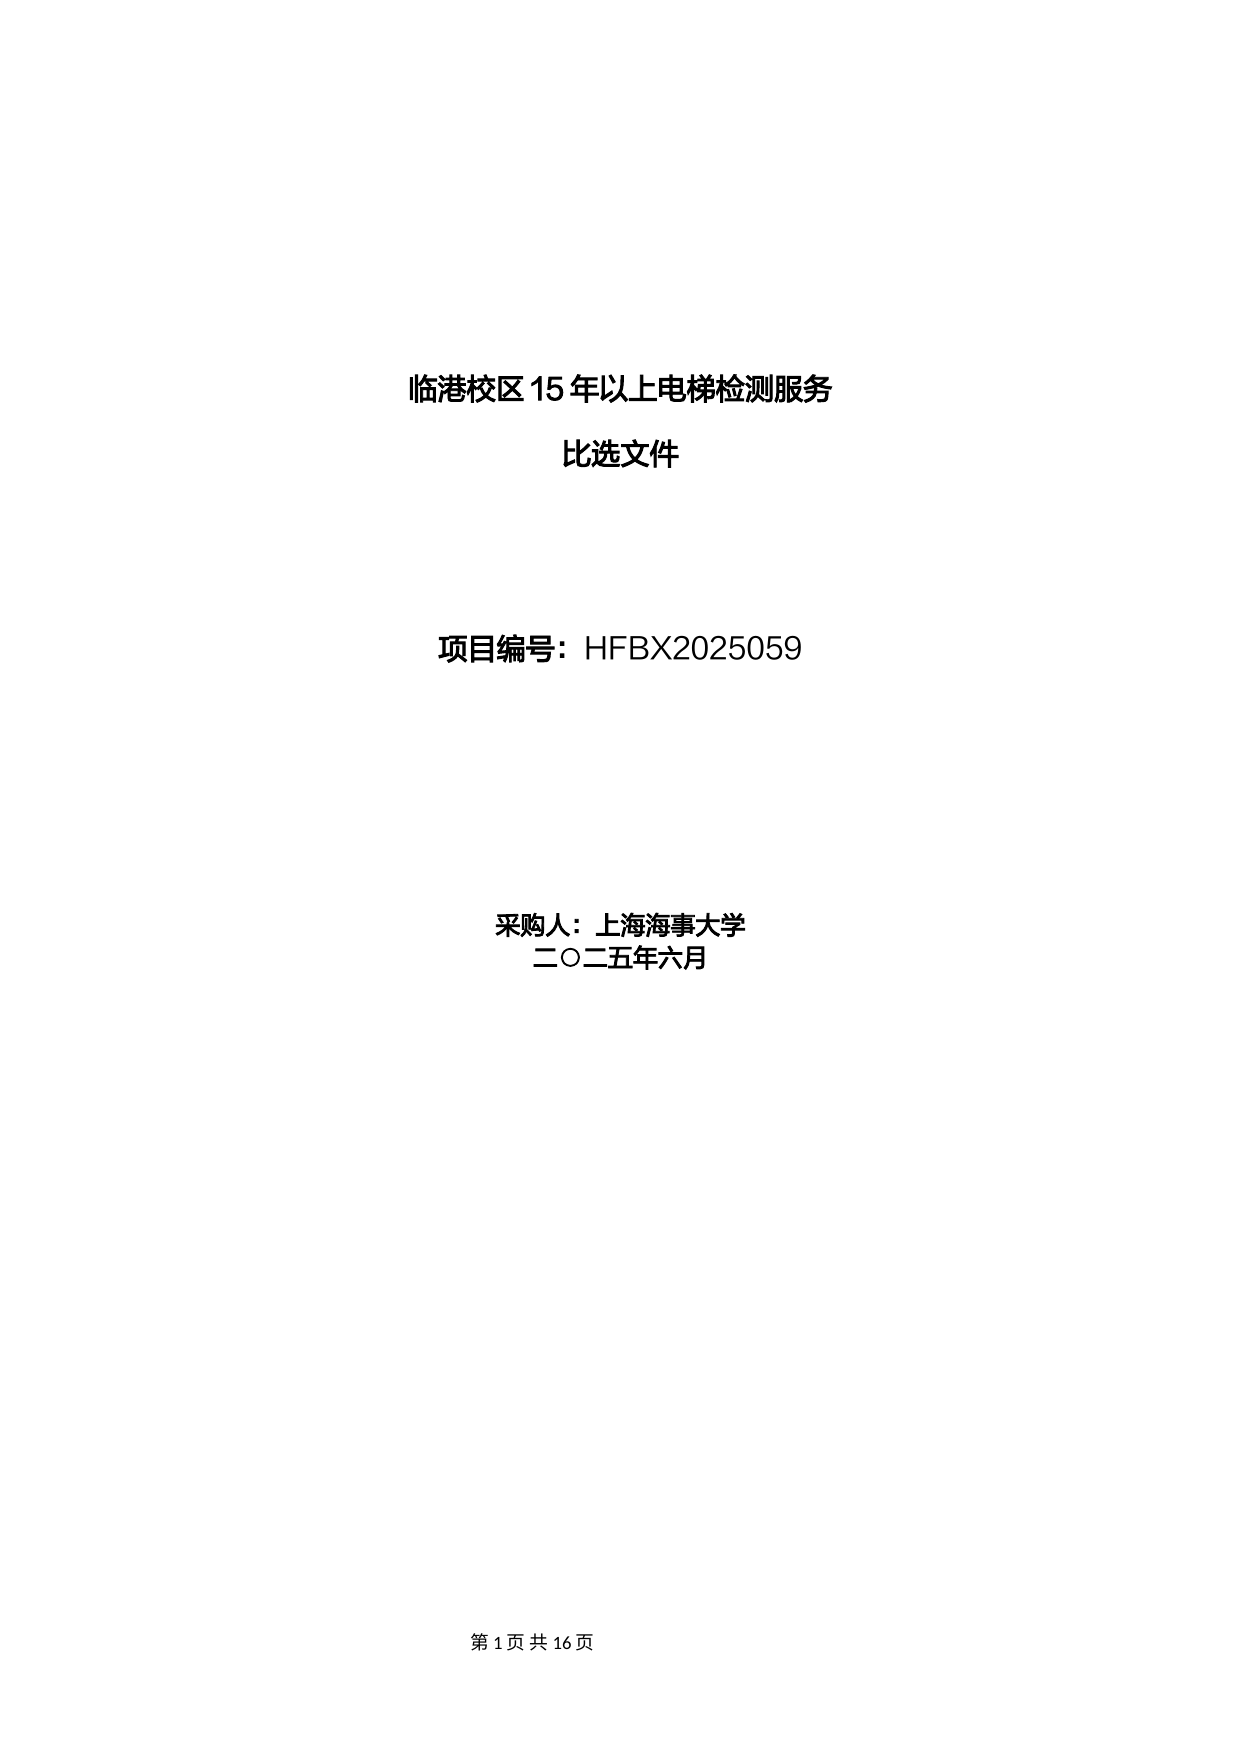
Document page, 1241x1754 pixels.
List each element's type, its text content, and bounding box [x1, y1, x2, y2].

text 临港校区15年以上电梯检测服务 [112, 357, 1128, 422]
text 采购人：上海海事大学 [112, 909, 1128, 942]
text 项目编号：HFBX2025059 [112, 617, 1128, 682]
text 二○二五年六月 [112, 942, 1128, 974]
text 比选文件 [112, 422, 1128, 487]
